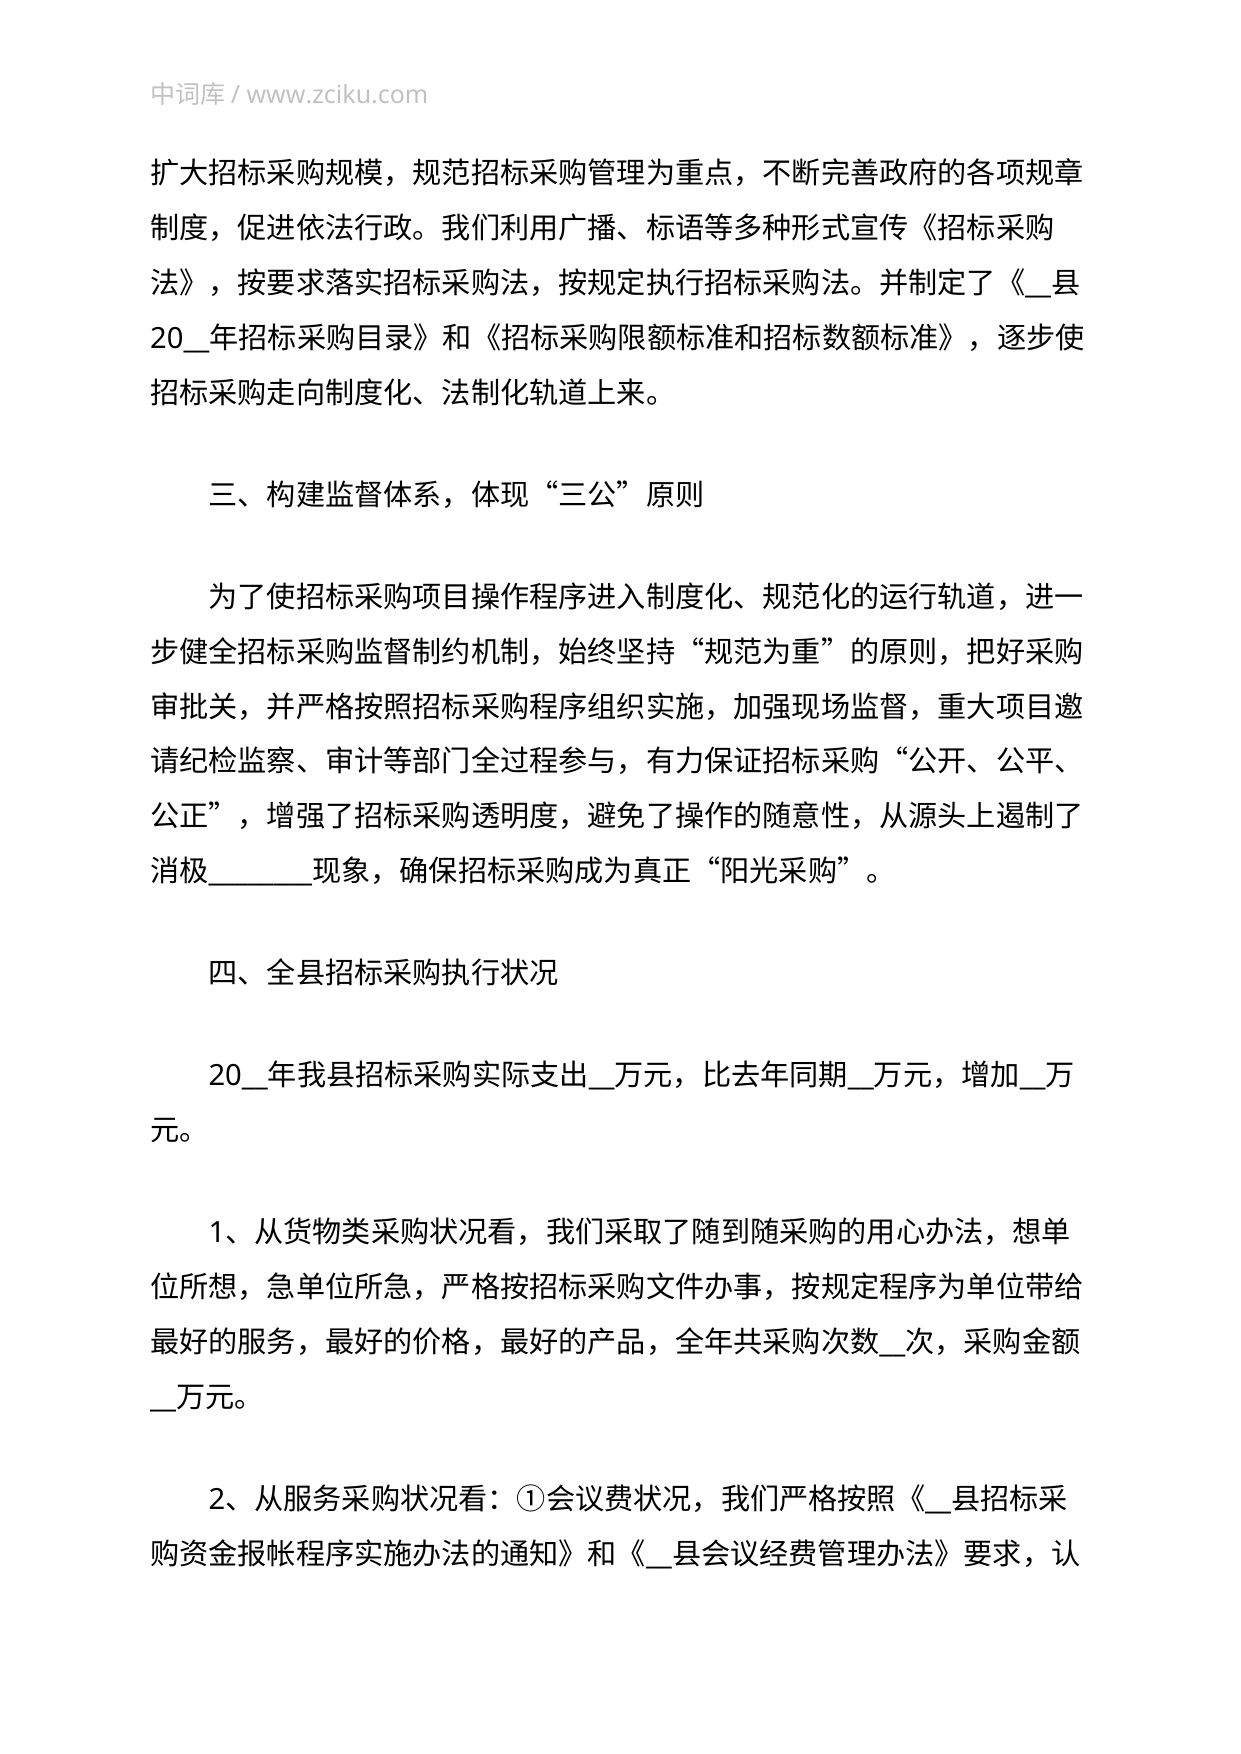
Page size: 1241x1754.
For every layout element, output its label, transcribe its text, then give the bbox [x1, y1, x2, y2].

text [150, 1475, 1090, 1573]
text 1、从货物类采购状况看，我们采取了随到随采购的用心办法，想单位所想，急单位所急，严格按招标采购文件办事，按规定程序为单位带给最好的服务，最好的价格，最好的产品，全年共采购次数__次，采购金额__万元。 [150, 1208, 1090, 1416]
text 20__年我县招标采购实际支出__万元，比去年同期__万元，增加__万元。 [150, 1052, 1090, 1149]
text 三、构建监督体系，体现“三公”原则 [150, 472, 1090, 514]
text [150, 150, 1090, 412]
text 为了使招标采购项目操作程序进入制度化、规范化的运行轨道，进一步健全招标采购监督制约机制，始终坚持“规范为重”的原则，把好采购审批关，并严格按照招标采购程序组织实施，加强现场监督，重大项目邀请纪检监察、审计等部门全过程参与，有力保证招标采购“公开、公平、公正”，增强了招标采购透明度，避免了操作的随意性，从源头上遏制了消极________现象，确保招标采购成为真正“阳光采购”。 [150, 573, 1090, 890]
text 四、全县招标采购执行状况 [150, 950, 1090, 992]
